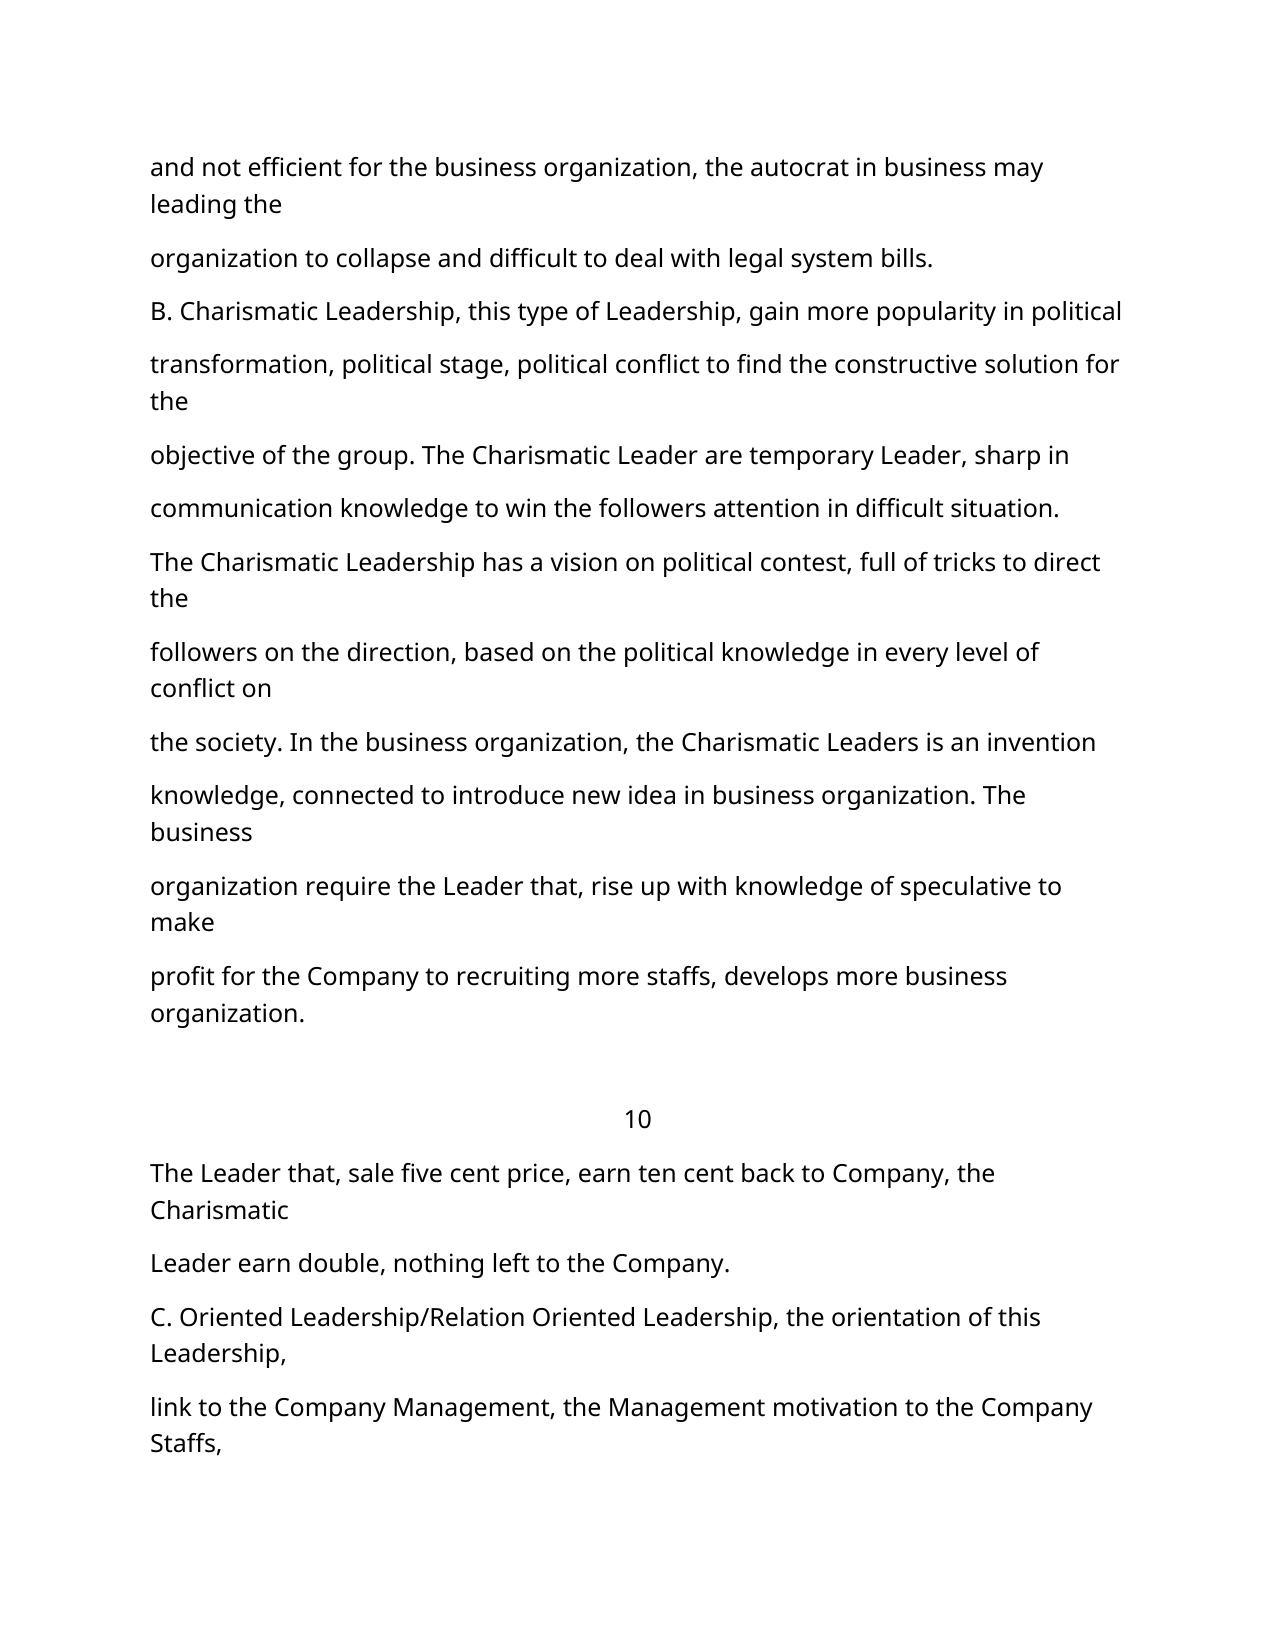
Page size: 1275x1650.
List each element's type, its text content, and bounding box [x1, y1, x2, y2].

text the society. In the business organization, the Charismatic Leaders is an invention [150, 724, 1125, 759]
text link to the Company Management, the Management motivation to the Company Staffs, [150, 1389, 1125, 1460]
text communication knowledge to win the followers attention in difficult situation. [150, 491, 1125, 525]
text The Leader that, sale five cent price, earn ten cent back to Company, the Charismatic [150, 1156, 1125, 1226]
text knowledge, connected to introduce new idea in business organization. The business [150, 778, 1125, 849]
text objective of the group. The Charismatic Leader are temporary Leader, sharp in [150, 437, 1125, 471]
text organization require the Leader that, rise up with knowledge of speculative to make [150, 868, 1125, 939]
text and not efficient for the business organization, the autocrat in business may leading the [150, 150, 1125, 221]
text Leader earn double, nothing left to the Company. [150, 1246, 1125, 1280]
text profit for the Company to recruiting more staffs, develops more business organization. [150, 958, 1125, 1029]
text B. Charismatic Leadership, this type of Leadership, gain more popularity in political [150, 294, 1125, 328]
text organization to collapse and difficult to deal with legal system bills. [150, 240, 1125, 274]
text 10 [150, 1102, 1125, 1136]
text The Charismatic Leadership has a vision on political contest, full of tricks to direct the [150, 544, 1125, 615]
text followers on the direction, based on the political knowledge in every level of conflict on [150, 634, 1125, 705]
text C. Oriented Leadership/Relation Oriented Leadership, the orientation of this Leadership, [150, 1299, 1125, 1370]
text transformation, political stage, political conflict to find the constructive solution for the [150, 347, 1125, 418]
